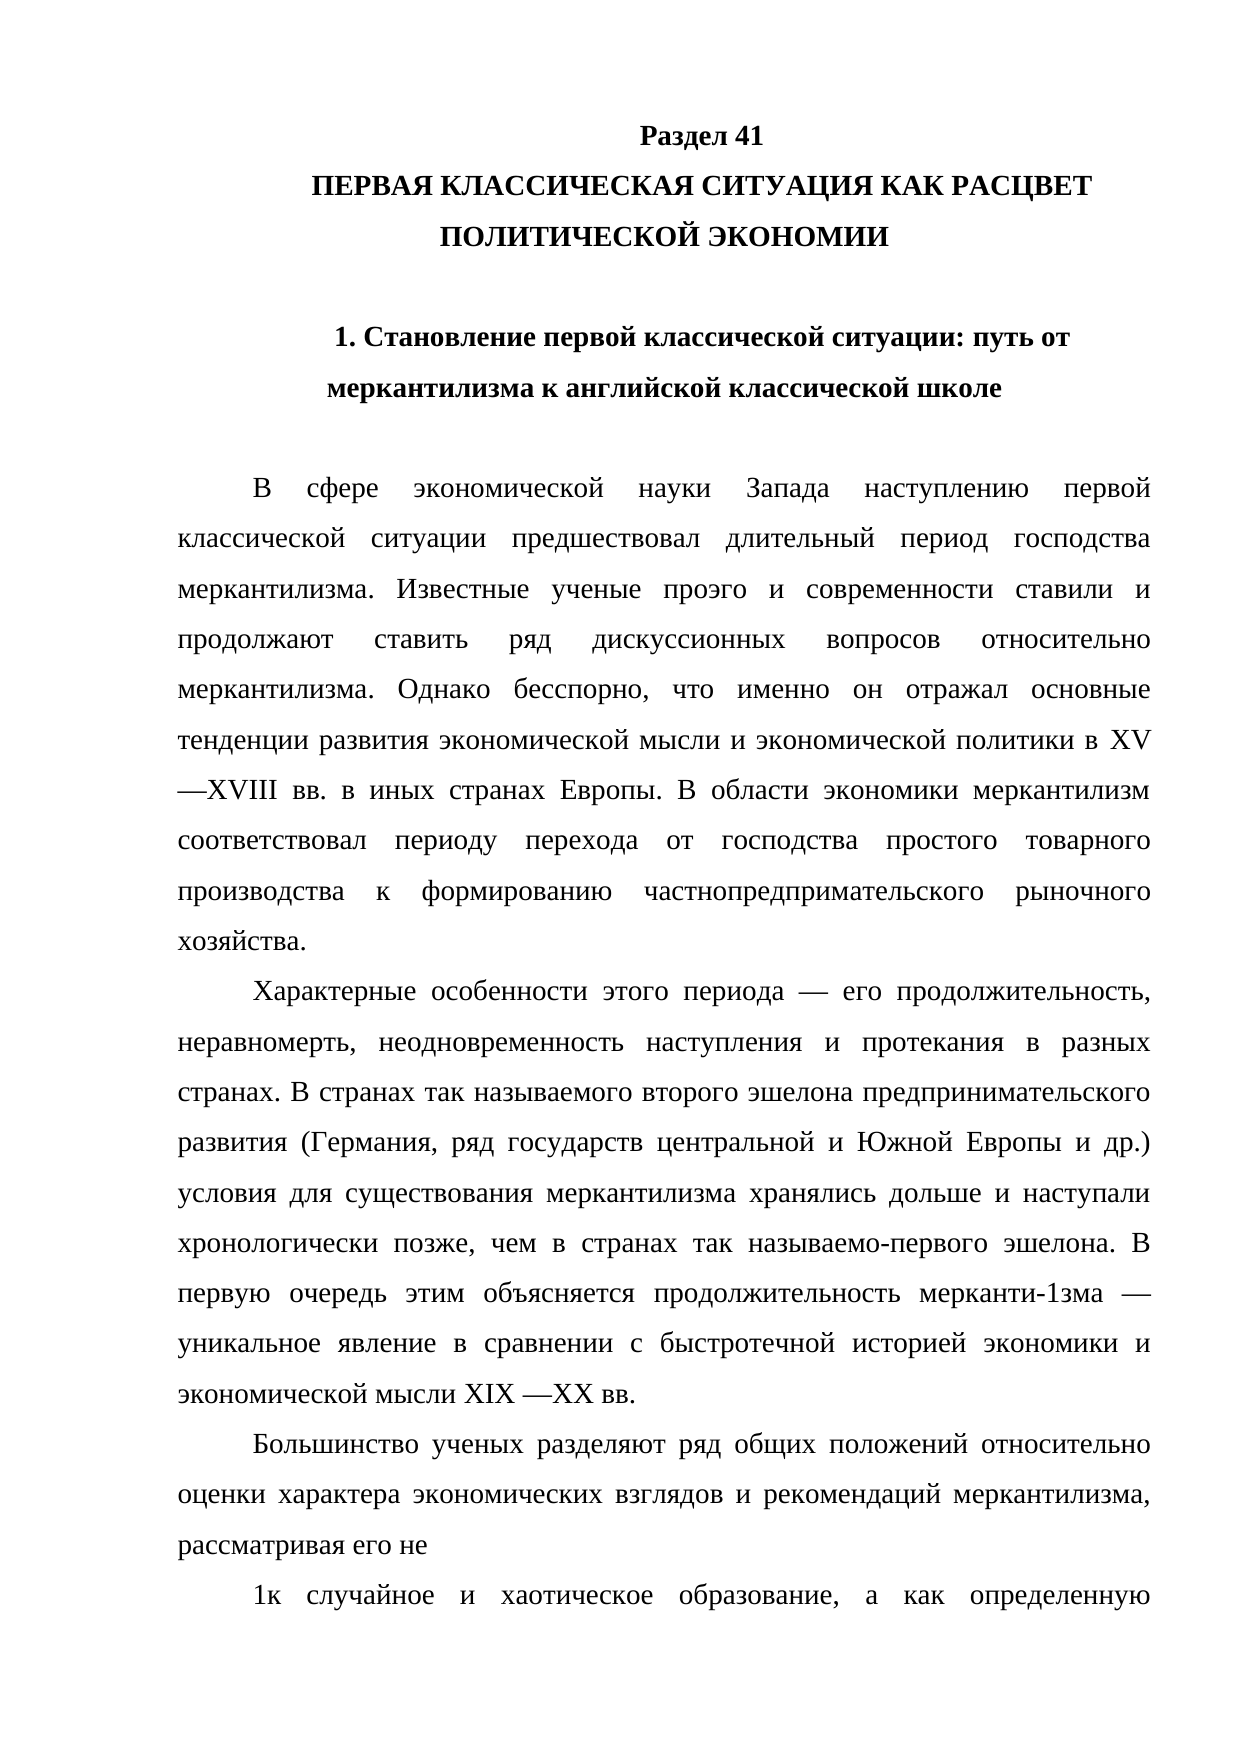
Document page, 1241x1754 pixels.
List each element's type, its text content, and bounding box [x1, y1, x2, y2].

text 1. Становление первой классической ситуации: путь от меркантилизма к английской классической школе [177, 319, 1152, 403]
text ПЕРВАЯ КЛАССИЧЕСКАЯ СИТУАЦИЯ КАК РАСЦВЕТ ПОЛИТИЧЕСКОЙ ЭКОНОМИИ [177, 168, 1152, 252]
text В сфере экономической науки Запада наступлению первой классической ситуации предшествовал длительный период господства меркантилизма. Известные ученые проэго и современности ставили и продолжают ставить ряд дискуссионных вопросов относительно меркантилизма. Однако бесспорно, что именно он отражал основные тенденции развития экономической мысли и экономической политики в XV —XVIII вв. в иных странах Европы. В области экономики меркантилизм соответствовал периоду перехода от господства простого товарного производства к формированию частнопредпримательского рыночного хозяйства. [177, 470, 1152, 957]
text Раздел 41 [177, 118, 1152, 152]
text Большинство ученых разделяют ряд общих положений относительно оценки характера экономических взглядов и рекомендаций меркантилизма, рассматривая его не [177, 1426, 1152, 1560]
text Характерные особенности этого периода — его продолжительность, неравномерть, неодновременность наступления и протекания в разных странах. В странах так называемого второго эшелона предпринимательского развития (Германия, ряд государств центральной и Южной Европы и др.) условия для существования меркантилизма хранялись дольше и наступали хронологически позже, чем в странах так называемо-первого эшелона. В первую очередь этим объясняется продолжительность мерканти-1зма — уникальное явление в сравнении с быстротечной историей экономики и экономической мысли XIX —XX вв. [177, 973, 1152, 1409]
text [177, 1577, 1152, 1611]
